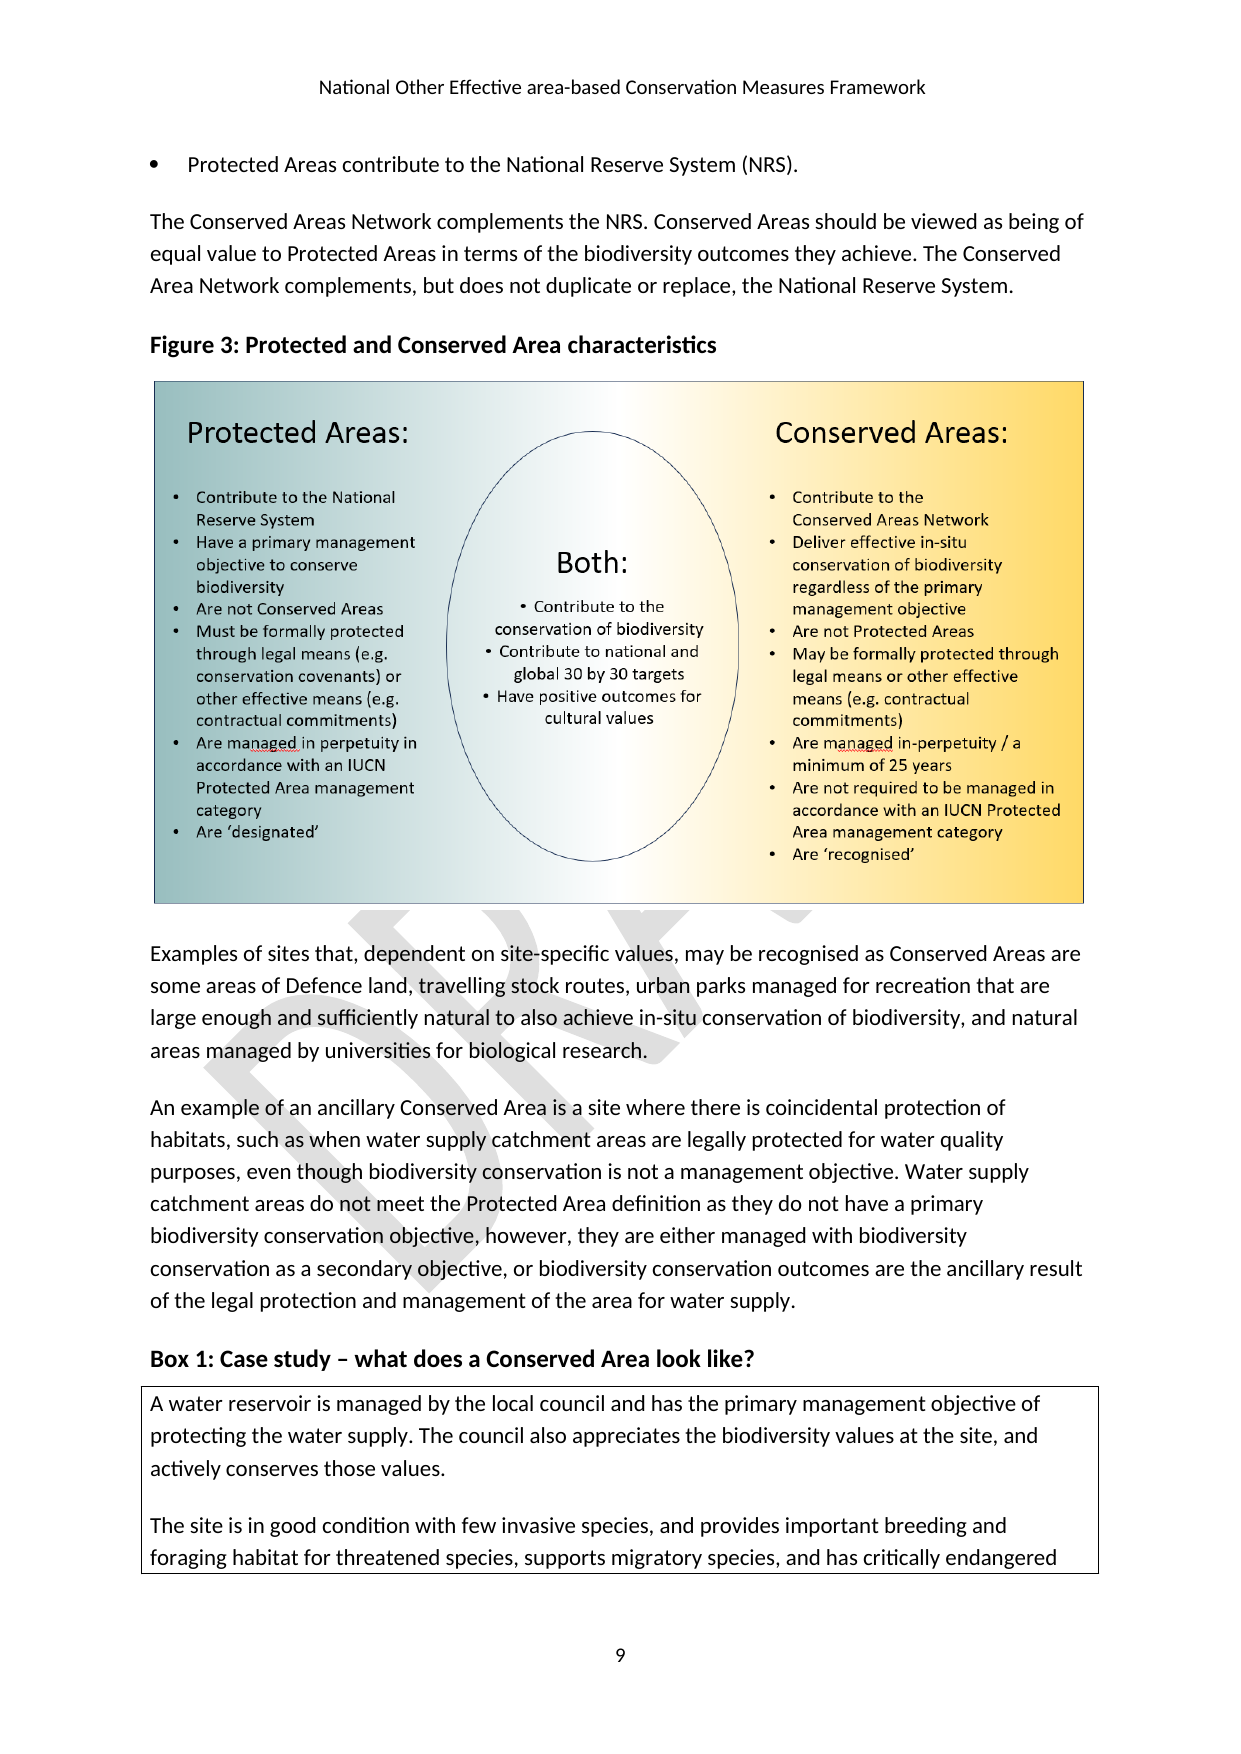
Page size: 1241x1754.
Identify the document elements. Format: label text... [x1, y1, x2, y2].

text The Conserved Areas Network complements the NRS. Conserved Areas should be viewed as being of equal value to Protected Areas in terms of the biodiversity outcomes they achieve. The Conserved Area Network complements, but does not duplicate or replace, the National Reserve System. [150, 207, 1090, 299]
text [142, 1508, 1098, 1573]
text Box 1: Case study – what does a Conserved Area look like? [150, 1343, 1090, 1374]
text An example of an ancillary Conserved Area is a site where there is coincidental protection of habitats, such as when water supply catchment areas are legally protected for water quality purposes, even though biodiversity conservation is not a management objective. Water supply catchment areas do not meet the Protected Area definition as they do not have a primary biodiversity conservation objective, however, they are either managed with biodiversity conservation as a secondary objective, or biodiversity conservation outcomes are the ancillary result of the legal protection and management of the area for water supply. [150, 1093, 1090, 1314]
picture [150, 371, 1091, 910]
text Figure 3: Protected and Conserved Area characteristics [150, 329, 1090, 359]
list Protected Areas contribute to the National Reserve System (NRS). [150, 150, 1090, 178]
text A water reservoir is managed by the local council and has the primary management objective of protecting the water supply. The council also appreciates the biodiversity values at the site, and actively conserves those values. [142, 1387, 1098, 1482]
text Examples of sites that, dependent on site-specific values, may be recognised as Conserved Areas are some areas of Defence land, travelling stock routes, urban parks managed for recreation that are large enough and sufficiently natural to also achieve in-situ conservation of biodiversity, and natural areas managed by universities for biological research. [150, 939, 1090, 1064]
